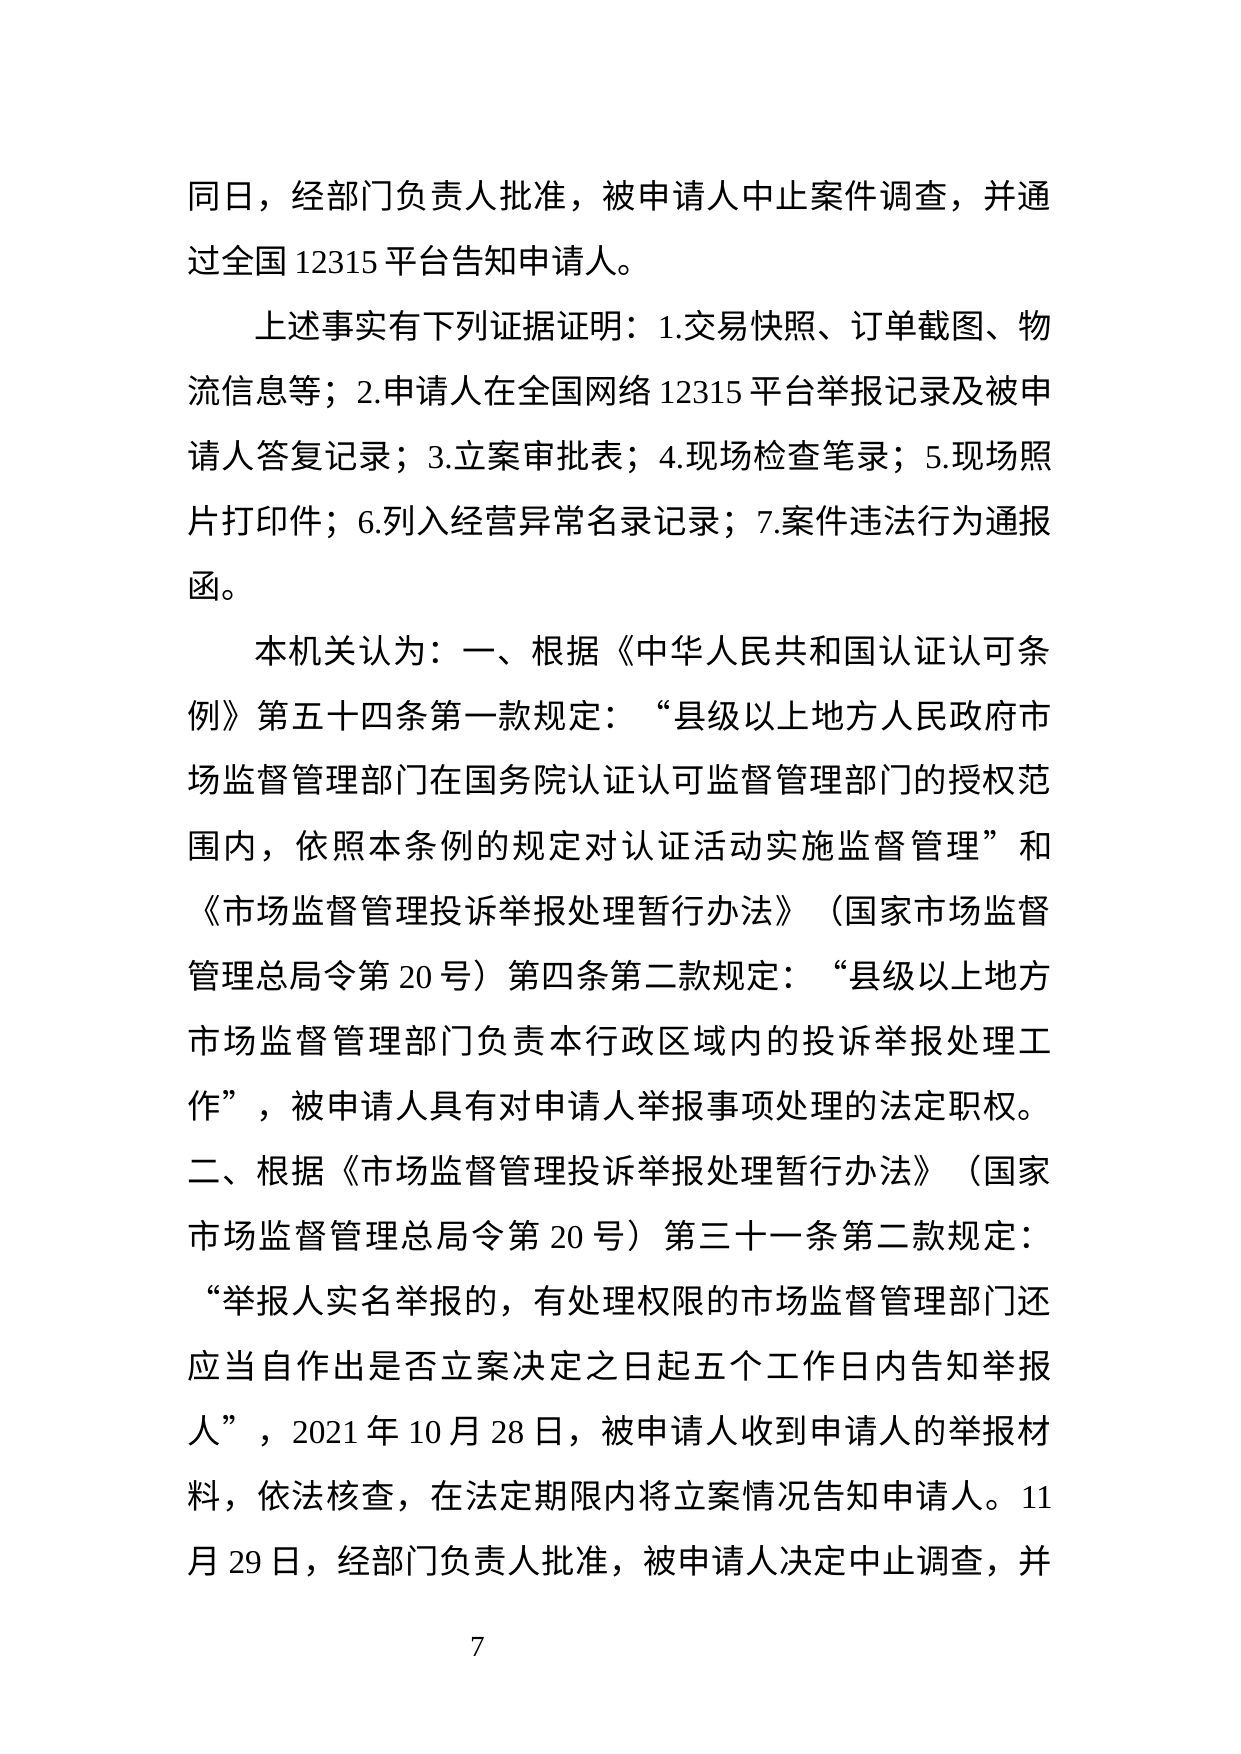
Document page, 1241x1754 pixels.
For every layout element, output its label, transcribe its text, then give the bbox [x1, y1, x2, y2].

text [187, 617, 1053, 1592]
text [187, 162, 1053, 292]
text 上述事实有下列证据证明：1.交易快照、订单截图、物流信息等；2.申请人在全国网络12315平台举报记录及被申请人答复记录；3.立案审批表；4.现场检查笔录；5.现场照片打印件；6.列入经营异常名录记录；7.案件违法行为通报函。 [187, 292, 1053, 617]
